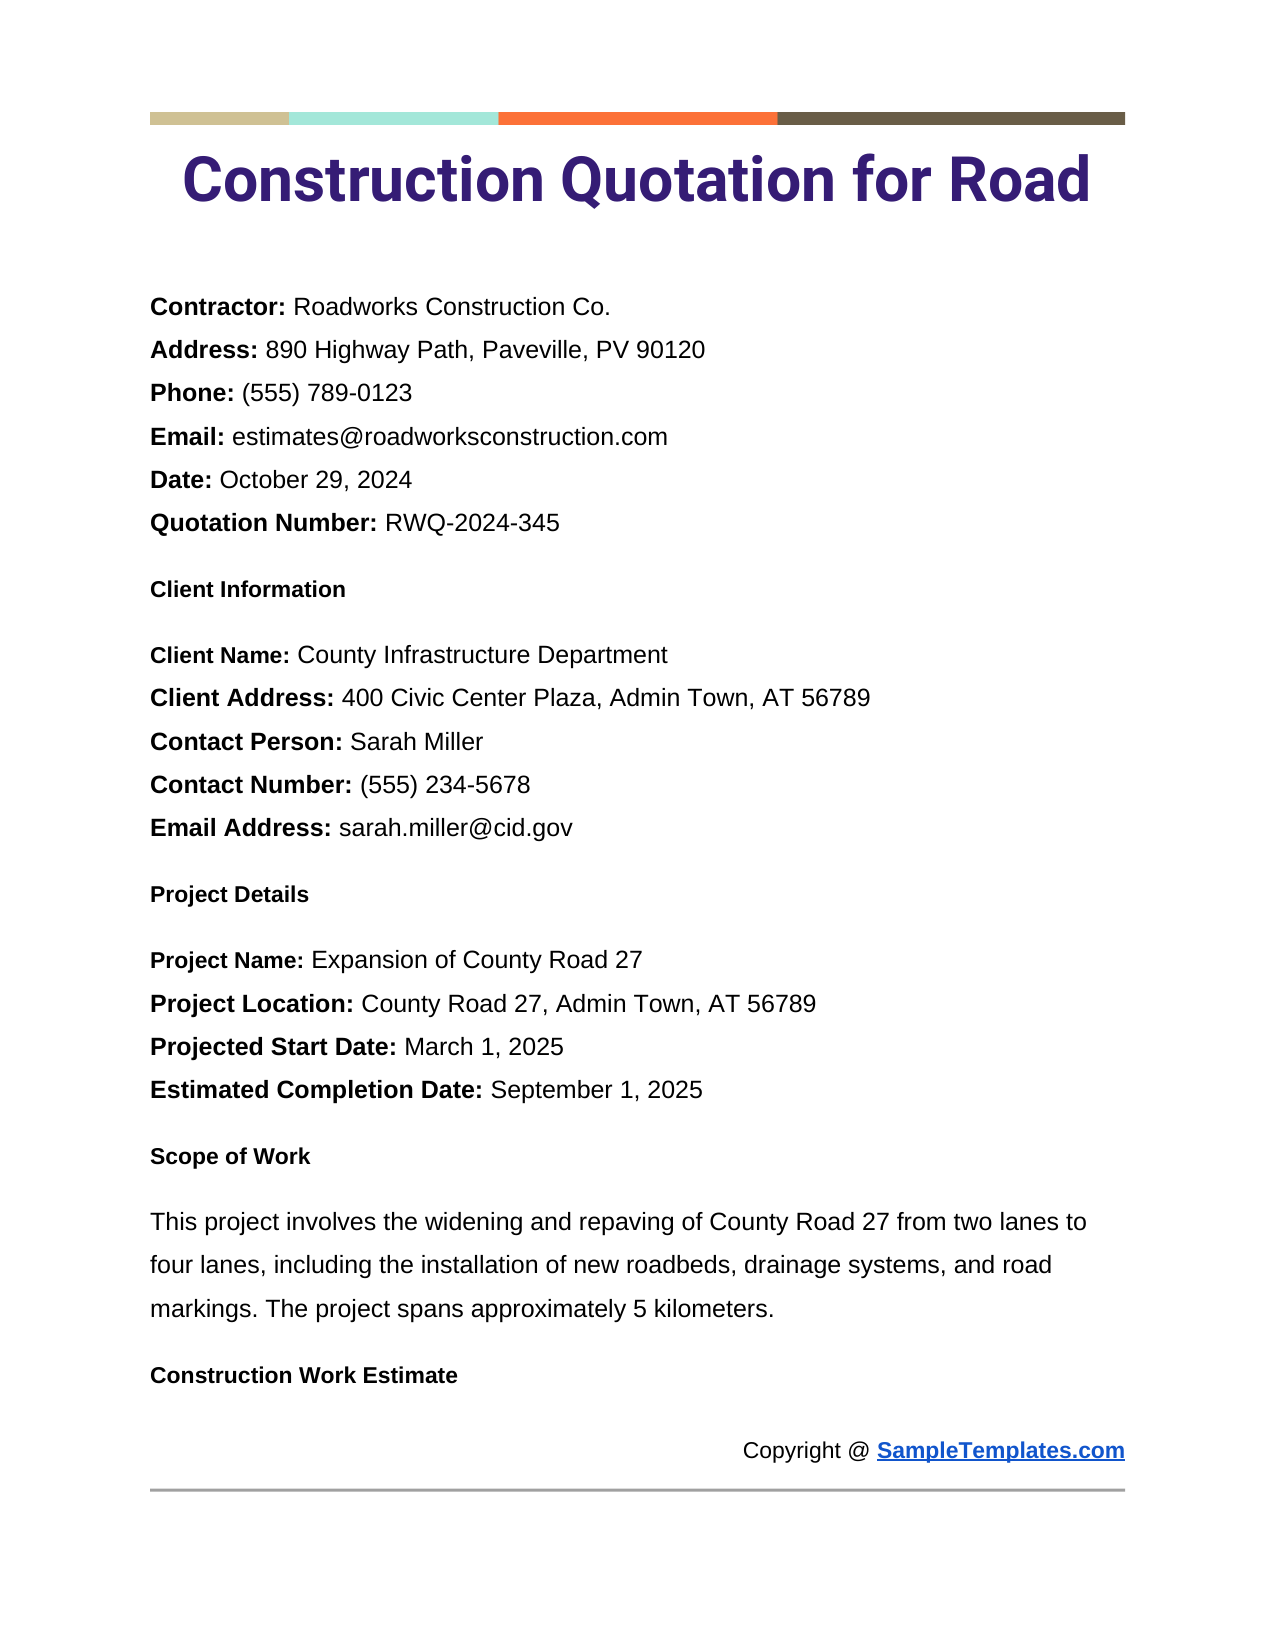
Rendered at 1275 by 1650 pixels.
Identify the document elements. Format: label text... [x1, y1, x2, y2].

text Client Name: County Infrastructure Department Client Address: 400 Civic Center Plaza, Admin Town, AT 56789 Contact Person: Sarah Miller Contact Number: (555) 234-5678 Email Address: sarah.miller@cid.gov [150, 640, 1125, 842]
text Project Name: Expansion of County Road 27 Project Location: County Road 27, Admin Town, AT 56789 Projected Start Date: March 1, 2025 Estimated Completion Date: September 1, 2025 [150, 945, 1125, 1103]
subtitle Project Details [150, 881, 1125, 907]
text This project involves the widening and repaving of County Road 27 from two lanes to four lanes, including the installation of new roadbeds, drainage systems, and road markings. The project spans approximately 5 kilometers. [150, 1207, 1125, 1322]
text Contractor: Roadworks Construction Co. Address: 890 Highway Path, Paveville, PV 90120 Phone: (555) 789-0123 Email: estimates@roadworksconstruction.com Date: October 29, 2024 Quotation Number: RWQ-2024-345 [150, 292, 1125, 536]
subtitle Construction Work Estimate [150, 1362, 1125, 1388]
subtitle Client Information [150, 576, 1125, 602]
picture [150, 112, 1125, 125]
subtitle Scope of Work [150, 1143, 1125, 1169]
title Construction Quotation for Road [150, 144, 1125, 217]
